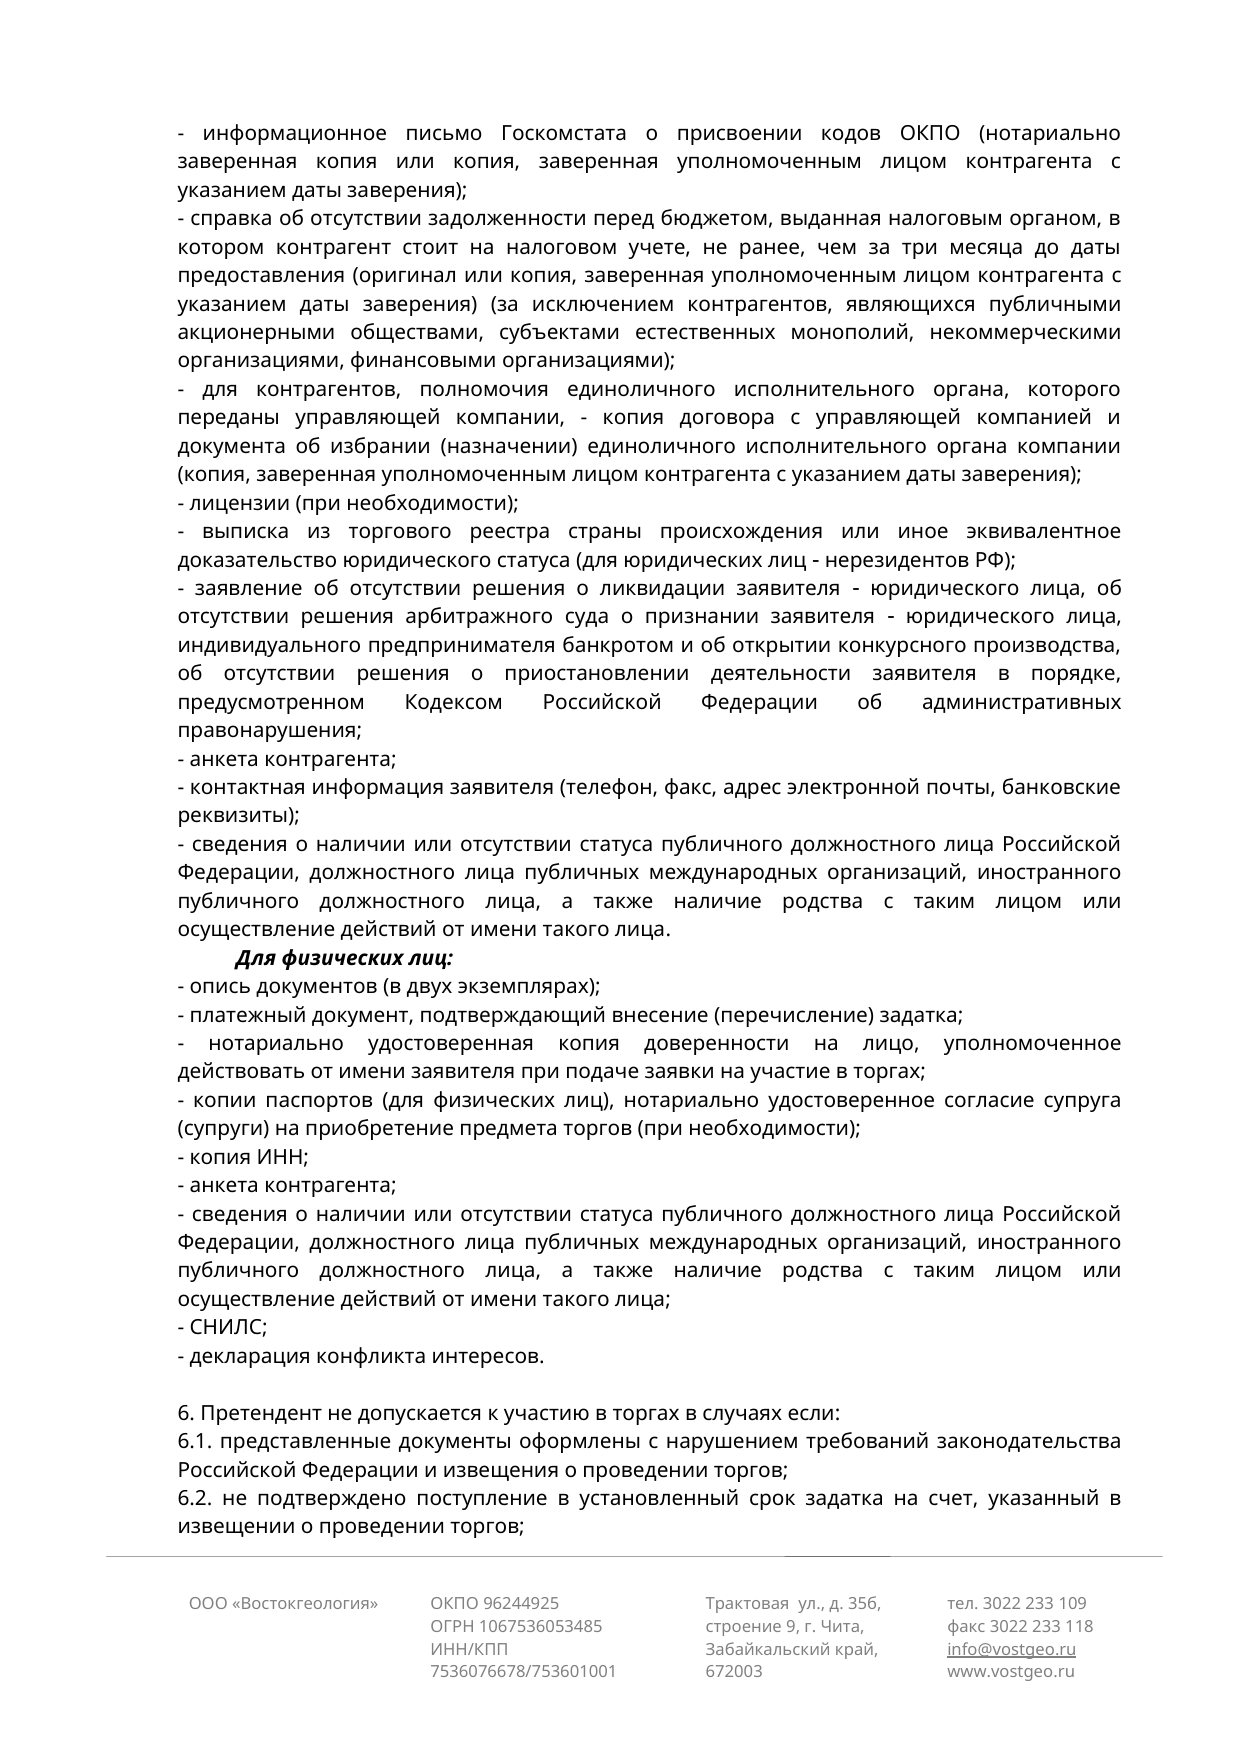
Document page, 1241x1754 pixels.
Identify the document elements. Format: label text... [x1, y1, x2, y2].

text - сведения о наличии или отсутствии статуса публичного должностного лица Российской Федерации, должностного лица публичных международных организаций, иностранного публичного должностного лица, а также наличие родства с таким лицом или осуществление действий от имени такого лица. [177, 829, 1122, 943]
text 6. Претендент не допускается к участию в торгах в случаях если: [177, 1398, 1122, 1426]
text - информационное письмо Госкомстата о присвоении кодов ОКПО (нотариально заверенная копия или копия, заверенная уполномоченным лицом контрагента с указанием даты заверения); [177, 118, 1122, 203]
text - копии паспортов (для физических лиц), нотариально удостоверенное согласие супруга (супруги) на приобретение предмета торгов (при необходимости); [177, 1085, 1122, 1142]
text 6.2. не подтверждено поступление в установленный срок задатка на счет, указанный в извещении о проведении торгов; [177, 1483, 1122, 1540]
text - заявление об отсутствии решения о ликвидации заявителя юридического лица, об отсутствии решения арбитражного суда о признании заявителя юридического лица, индивидуального предпринимателя банкротом и об открытии конкурсного производства, об отсутствии решения о приостановлении деятельности заявителя в порядке, предусмотренном Кодексом Российской Федерации об административных правонарушения; [177, 573, 1122, 744]
text - копия ИНН; [177, 1142, 1122, 1170]
text - выписка из торгового реестра страны происхождения или иное эквивалентное доказательство юридического статуса (для юридических лиц нерезидентов РФ); [177, 516, 1122, 573]
text Для физических лиц: [177, 943, 1120, 971]
text - для контрагентов, полномочия единоличного исполнительного органа, которого переданы управляющей компании, - копия договора с управляющей компанией и документа об избрании (назначении) единоличного исполнительного органа компании (копия, заверенная уполномоченным лицом контрагента с указанием даты заверения); [177, 374, 1122, 488]
text - анкета контрагента; [177, 744, 1122, 772]
text - СНИЛС; [177, 1312, 1122, 1341]
text - опись документов (в двух экземплярах); [177, 971, 1122, 1000]
text - лицензии (при необходимости); [177, 488, 1122, 516]
text - нотариально удостоверенная копия доверенности на лицо, уполномоченное действовать от имени заявителя при подаче заявки на участие в торгах; [177, 1028, 1122, 1085]
text - анкета контрагента; [177, 1170, 1122, 1199]
text - платежный документ, подтверждающий внесение (перечисление) задатка; [177, 1000, 1122, 1028]
text - декларация конфликта интересов. [177, 1341, 1122, 1369]
text - контактная информация заявителя (телефон, факс, адрес электронной почты, банковские реквизиты); [177, 772, 1122, 829]
text - сведения о наличии или отсутствии статуса публичного должностного лица Российской Федерации, должностного лица публичных международных организаций, иностранного публичного должностного лица, а также наличие родства с таким лицом или осуществление действий от имени такого лица; [177, 1199, 1122, 1312]
text - справка об отсутствии задолженности перед бюджетом, выданная налоговым органом, в котором контрагент стоит на налоговом учете, не ранее, чем за три месяца до даты предоставления (оригинал или копия, заверенная уполномоченным лицом контрагента с указанием даты заверения) (за исключением контрагентов, являющихся публичными акционерными обществами, субъектами естественных монополий, некоммерческими организациями, финансовыми организациями); [177, 203, 1122, 374]
text 6.1. представленные документы оформлены с нарушением требований законодательства Российской Федерации и извещения о проведении торгов; [177, 1426, 1122, 1483]
